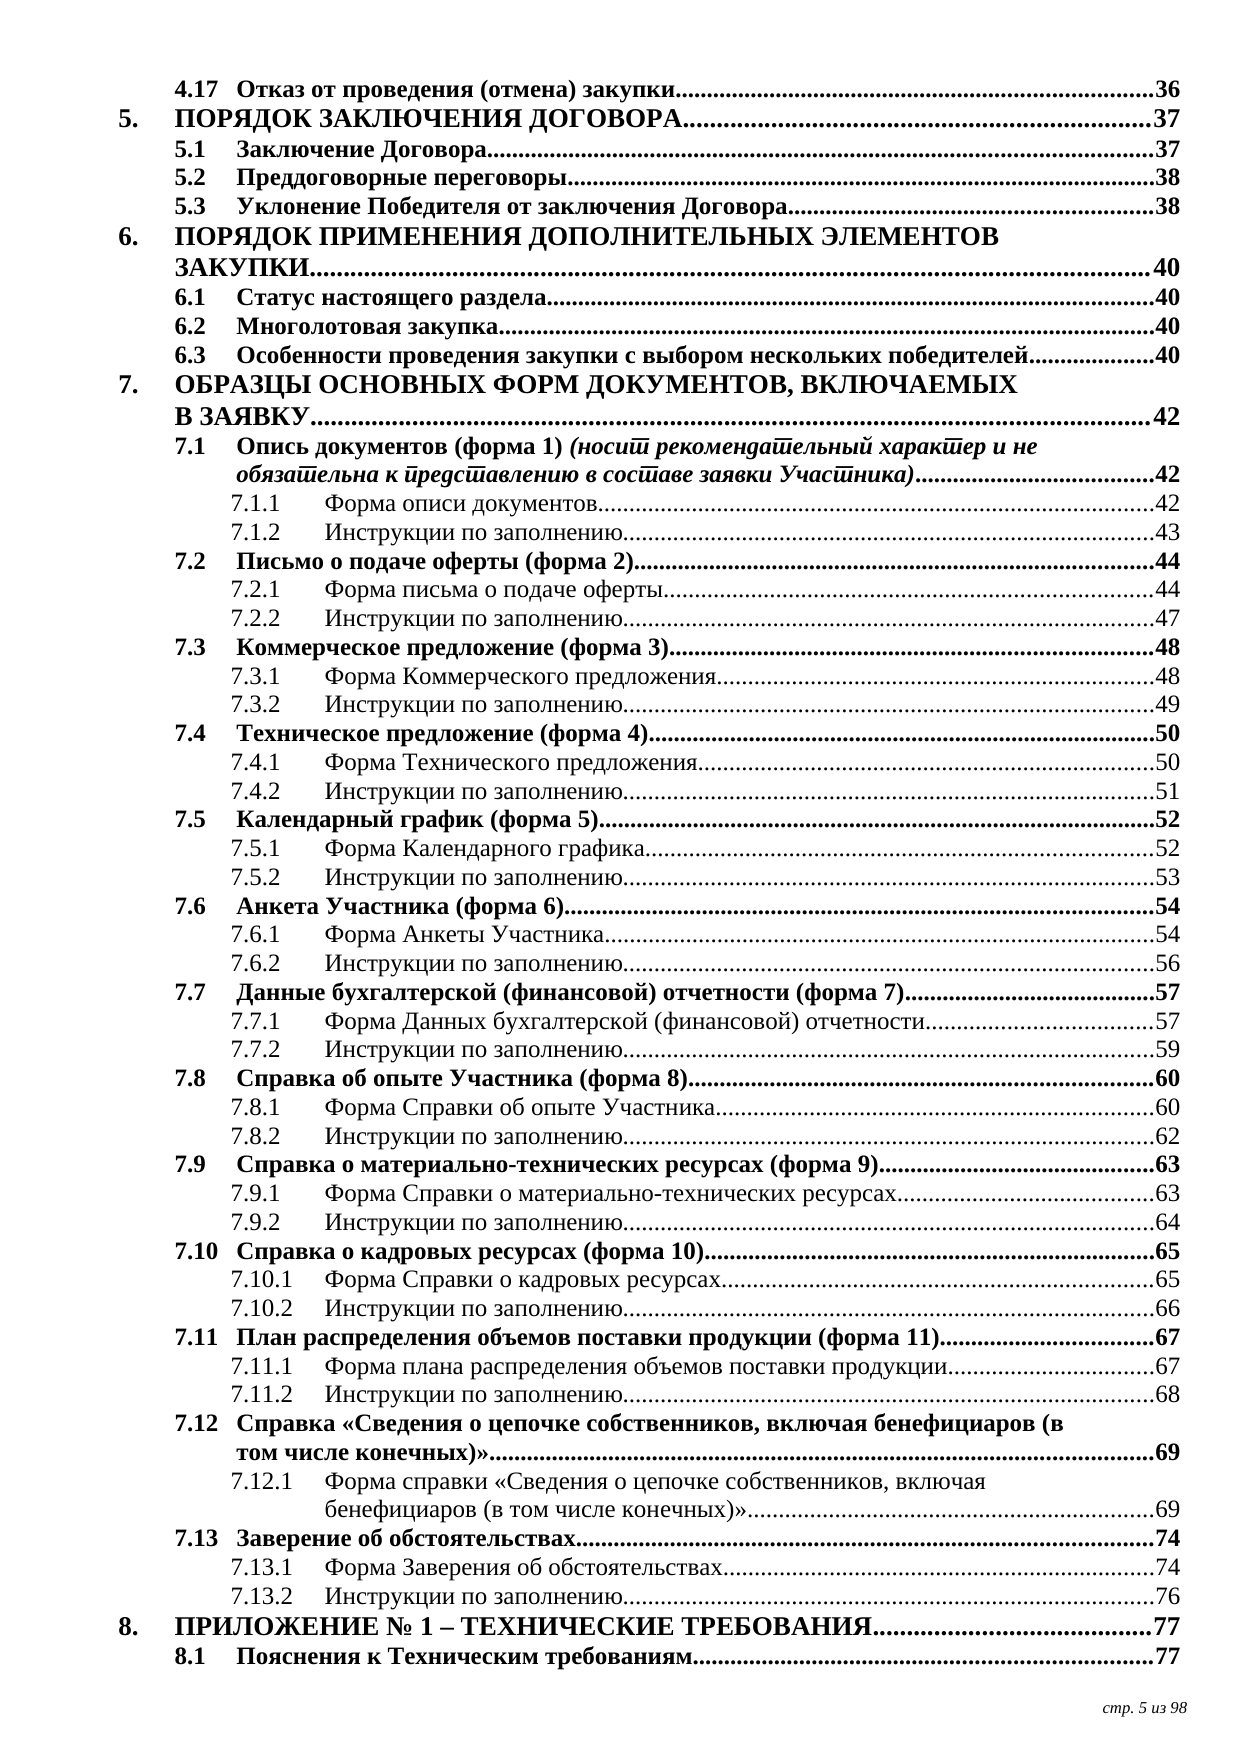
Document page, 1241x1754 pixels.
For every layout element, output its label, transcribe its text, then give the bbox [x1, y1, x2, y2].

text 5.2 Преддоговорные переговоры 38 [174, 162, 1093, 191]
text 7.1.1 Форма описи документов 42 [230, 488, 1063, 517]
text 7.5 Календарный график (форма 5) 52 [174, 804, 1093, 833]
text 7.3 Коммерческое предложение (форма 3) 48 [174, 632, 1093, 661]
text 7.12 Справка «Сведения о цепочке собственников, включая бенефициаров (в том числе конечных)» 69 [174, 1408, 1093, 1466]
text 7.4.1 Форма Технического предложения 50 [230, 747, 1063, 776]
text 5.1 Заключение Договора 37 [174, 134, 1093, 162]
text 7.7 Данные бухгалтерской (финансовой) отчетности (форма 7) 57 [174, 977, 1093, 1006]
text 7.8.1 Форма Справки об опыте Участника 60 [230, 1092, 1063, 1121]
text 7.5.2 Инструкции по заполнению 53 [230, 862, 1063, 891]
text 7. ОБРАЗЦЫ ОСНОВНЫХ ФОРМ ДОКУМЕНТОВ, ВКЛЮЧАЕМЫХ В ЗАЯВКУ 42 [118, 368, 1063, 431]
text 7.6.1 Форма Анкеты Участника 54 [230, 919, 1063, 948]
text 7.10 Справка о кадровых ресурсах (форма 10) 65 [174, 1236, 1093, 1264]
text 7.4 Техническое предложение (форма 4) 50 [174, 718, 1093, 747]
text 7.13.2 Инструкции по заполнению 76 [230, 1581, 1063, 1609]
text 7.11 План распределения объемов поставки продукции (форма 11) 67 [174, 1322, 1093, 1351]
text 7.12.1 Форма справки «Сведения о цепочке собственников, включая бенефициаров (в том числе конечных)» 69 [230, 1466, 1063, 1523]
text 7.9.1 Форма Справки о материально-технических ресурсах 63 [230, 1178, 1063, 1207]
text 7.6 Анкета Участника (форма 6) 54 [174, 891, 1093, 919]
text 7.2.2 Инструкции по заполнению 47 [230, 603, 1063, 632]
text 7.8.2 Инструкции по заполнению 62 [230, 1121, 1063, 1149]
text 7.1.2 Инструкции по заполнению 43 [230, 517, 1063, 546]
text 6.3 Особенности проведения закупки с выбором нескольких победителей 40 [174, 340, 1093, 368]
text 7.13 Заверение об обстоятельствах 74 [174, 1523, 1093, 1552]
text 4.17 Отказ от проведения (отмена) закупки 36 [174, 74, 1093, 103]
text 7.8 Справка об опыте Участника (форма 8) 60 [174, 1063, 1093, 1092]
text 7.10.2 Инструкции по заполнению 66 [230, 1293, 1063, 1322]
text 6. ПОРЯДОК ПРИМЕНЕНИЯ ДОПОЛНИТЕЛЬНЫХ ЭЛЕМЕНТОВ ЗАКУПКИ 40 [118, 220, 1063, 282]
text 7.3.1 Форма Коммерческого предложения 48 [230, 661, 1063, 689]
text 7.2 Письмо о подаче оферты (форма 2) 44 [174, 546, 1093, 574]
text 7.7.2 Инструкции по заполнению 59 [230, 1034, 1063, 1063]
text 6.1 Статус настоящего раздела 40 [174, 282, 1093, 311]
text 5. ПОРЯДОК ЗАКЛЮЧЕНИЯ ДОГОВОРА 37 [118, 103, 1063, 134]
text 7.9 Справка о материально-технических ресурсах (форма 9) 63 [174, 1149, 1093, 1178]
text 7.11.2 Инструкции по заполнению 68 [230, 1379, 1063, 1408]
text 7.1 Опись документов (форма 1) (носит рекомендательный характер и не обязательна к представлению в составе заявки Участника) 42 [174, 431, 1093, 488]
text 7.10.1 Форма Справки о кадровых ресурсах 65 [230, 1264, 1063, 1293]
text 7.9.2 Инструкции по заполнению 64 [230, 1207, 1063, 1236]
text 7.3.2 Инструкции по заполнению 49 [230, 689, 1063, 718]
text 6.2 Многолотовая закупка 40 [174, 311, 1093, 340]
text 8.1 Пояснения к Техническим требованиям 77 [174, 1641, 1093, 1669]
text 7.13.1 Форма Заверения об обстоятельствах 74 [230, 1552, 1063, 1581]
text 7.7.1 Форма Данных бухгалтерской (финансовой) отчетности 57 [230, 1006, 1063, 1034]
text 7.5.1 Форма Календарного графика 52 [230, 833, 1063, 862]
text 7.2.1 Форма письма о подаче оферты 44 [230, 574, 1063, 603]
text 5.3 Уклонение Победителя от заключения Договора 38 [174, 191, 1093, 220]
text 7.11.1 Форма плана распределения объемов поставки продукции 67 [230, 1351, 1063, 1379]
text 8. ПРИЛОЖЕНИЕ № 1 – ТЕХНИЧЕСКИЕ ТРЕБОВАНИЯ 77 [118, 1609, 1063, 1641]
text 7.4.2 Инструкции по заполнению 51 [230, 776, 1063, 804]
text 7.6.2 Инструкции по заполнению 56 [230, 948, 1063, 977]
